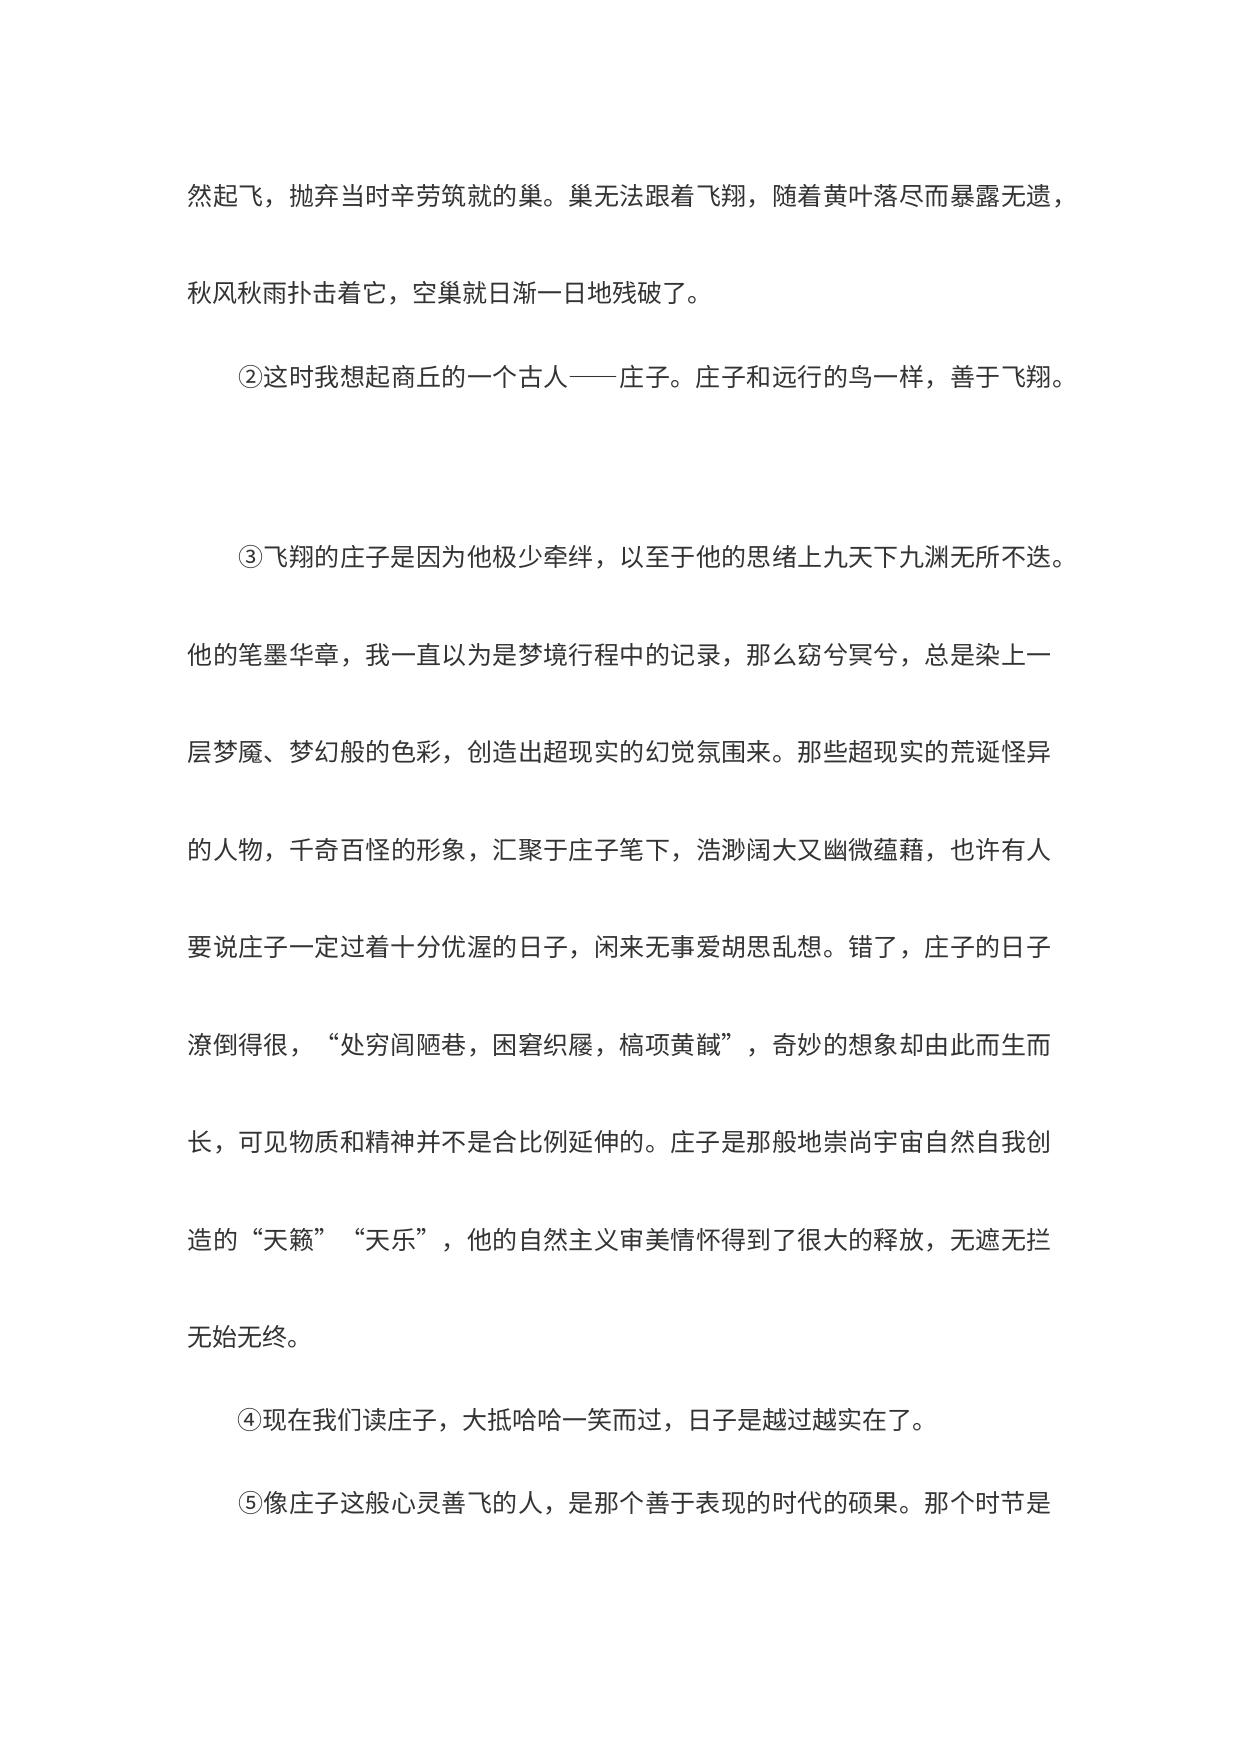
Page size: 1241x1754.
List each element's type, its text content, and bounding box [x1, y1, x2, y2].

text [187, 1469, 1053, 1534]
text ④现在我们读庄子，大抵哈哈一笑而过，日子是越过越实在了。 [187, 1386, 1053, 1451]
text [187, 162, 1053, 324]
text ③飞翔的庄子是因为他极少牵绊，以至于他的思绪上九天下九渊无所不迭。他的笔墨华章，我一直以为是梦境行程中的记录，那么窈兮冥兮，总是染上一层梦魇、梦幻般的色彩，创造出超现实的幻觉氛围来。那些超现实的荒诞怪异的人物，千奇百怪的形象，汇聚于庄子笔下，浩渺阔大又幽微蕴藉，也许有人要说庄子一定过着十分优渥的日子，闲来无事爱胡思乱想。错了，庄子的日子潦倒得很，“处穷闾陋巷，困窘织屦，槁项黄馘”，奇妙的想象却由此而生而长，可见物质和精神并不是合比例延伸的。庄子是那般地崇尚宇宙自然自我创造的“天籁”“天乐”，他的自然主义审美情怀得到了很大的释放，无遮无拦无始无终。 [187, 523, 1053, 1368]
text ②这时我想起商丘的一个古人——庄子。庄子和远行的鸟一样，善于飞翔。 [187, 343, 1053, 505]
